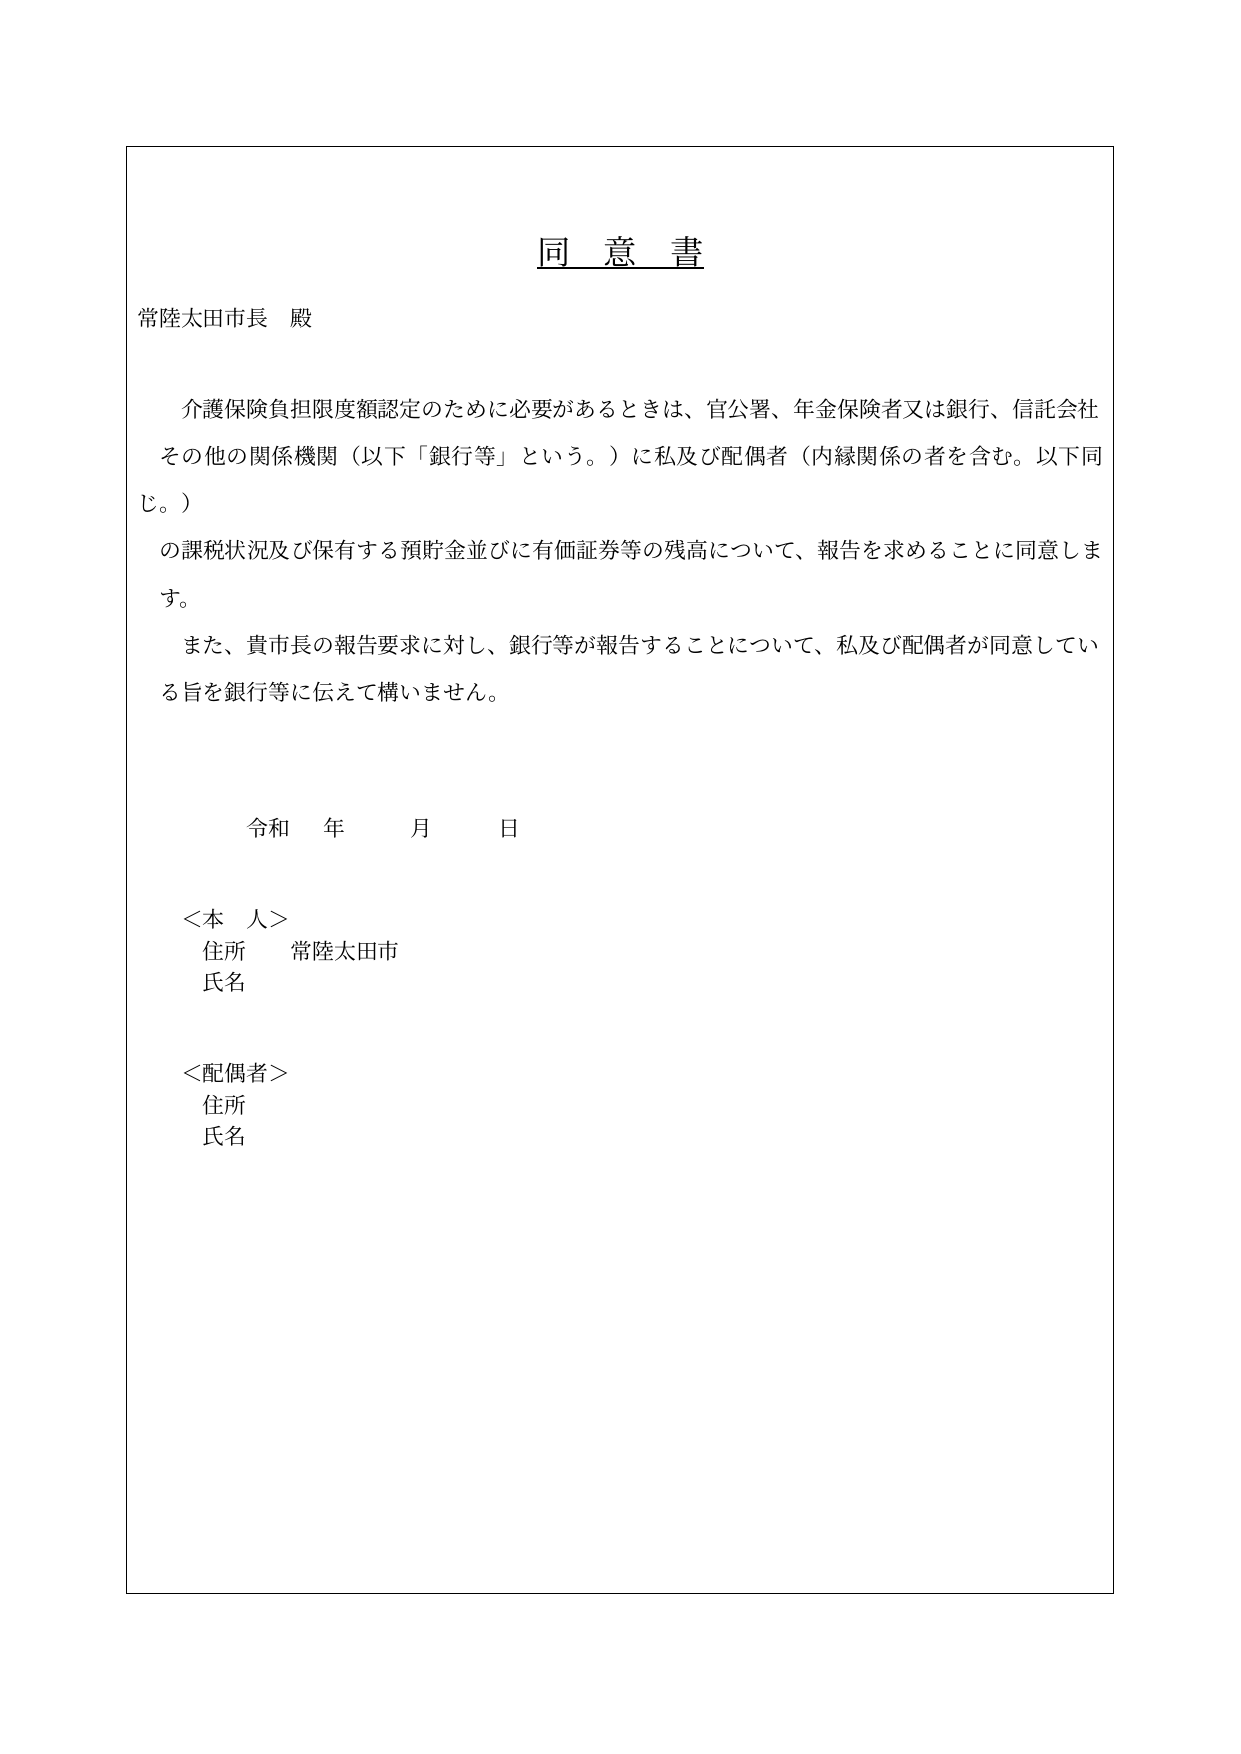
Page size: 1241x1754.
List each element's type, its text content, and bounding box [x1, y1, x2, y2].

table_header 同 意 書 常陸太田市長 殿 介護保険負担限度額認定のために必要があるときは、官公署、年金保険者又は銀行、信託会社 その他の関係機関（以下「銀行等」という。）に私及び配偶者（内縁関係の者を含む。以下同じ。） の課税状況及び保有する預貯金並びに有価証券等の残高について、報告を求めることに同意します。 また、貴市長の報告要求に対し、銀行等が報告することについて、私及び配偶者が同意してい る旨を銀行等に伝えて構いません。 令和 年 月 日 ＜本 人＞ 住所 常陸太田市 氏名 ＜配偶者＞ 住所 氏名 [127, 147, 1113, 1593]
